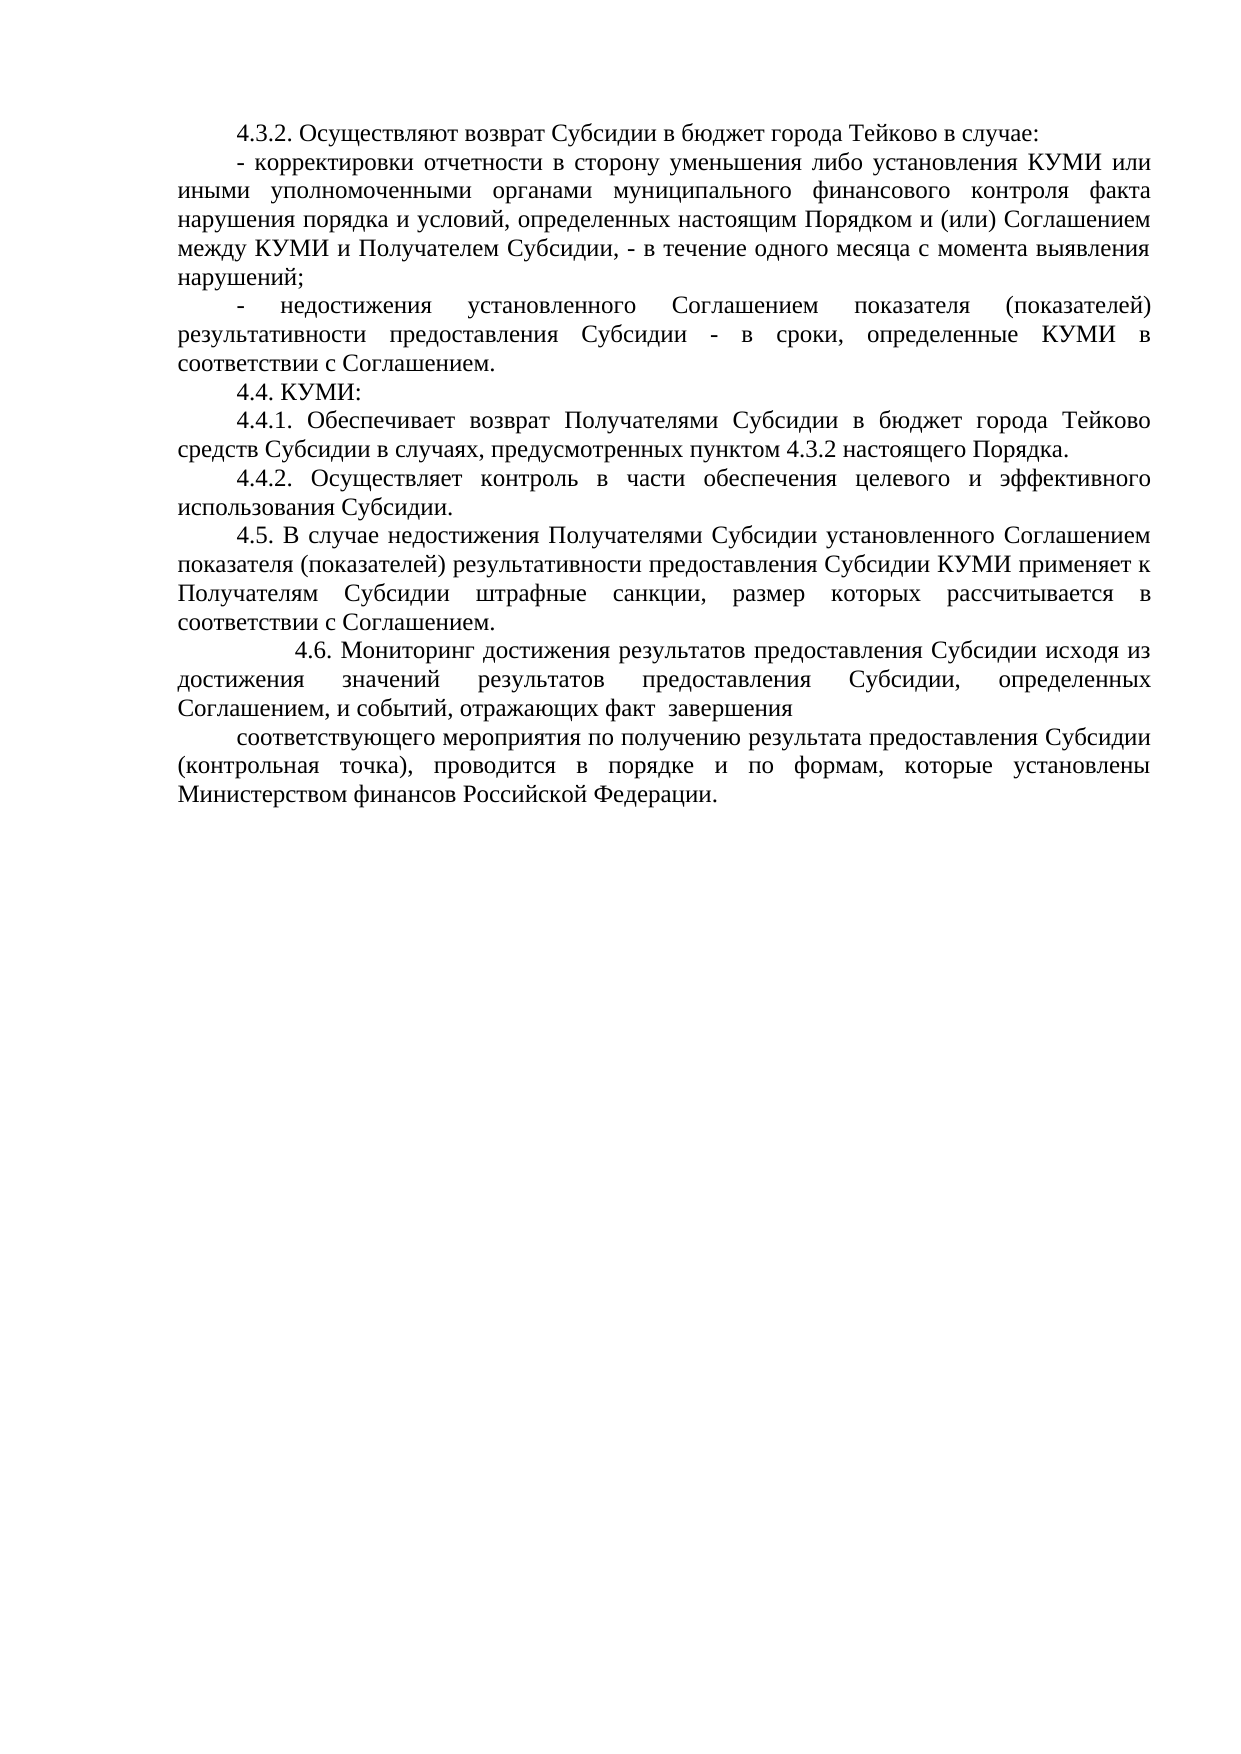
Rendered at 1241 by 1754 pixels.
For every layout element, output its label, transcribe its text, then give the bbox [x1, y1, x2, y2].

text 4.4. КУМИ: [177, 377, 1152, 406]
text 4.4.1. Обеспечивает возврат Получателями Субсидии в бюджет города Тейково средств Субсидии в случаях, предусмотренных пунктом 4.3.2 настоящего Порядка. [177, 406, 1152, 463]
text 4.3.2. Осуществляют возврат Субсидии в бюджет города Тейково в случае: [177, 118, 1152, 147]
text - корректировки отчетности в сторону уменьшения либо установления КУМИ или иными уполномоченными органами муниципального финансового контроля факта нарушения порядка и условий, определенных настоящим Порядком и (или) Соглашением между КУМИ и Получателем Субсидии, - в течение одного месяца с момента выявления нарушений; [177, 147, 1152, 291]
text 4.4.2. Осуществляет контроль в части обеспечения целевого и эффективного использования Субсидии. [177, 463, 1152, 521]
text соответствующего мероприятия по получению результата предоставления Субсидии (контрольная точка), проводится в порядке и по формам, которые установлены Министерством финансов Российской Федерации. [177, 722, 1152, 808]
text - недостижения установленного Соглашением показателя (показателей) результативности предоставления Субсидии - в сроки, определенные КУМИ в соответствии с Соглашением. [177, 291, 1152, 377]
text 4.6. Мониторинг достижения результатов предоставления Субсидии исходя из достижения значений результатов предоставления Субсидии, определенных Соглашением, и событий, отражающих факт завершения [177, 636, 1152, 722]
text 4.5. В случае недостижения Получателями Субсидии установленного Соглашением показателя (показателей) результативности предоставления Субсидии КУМИ применяет к Получателям Субсидии штрафные санкции, размер которых рассчитывается в соответствии с Соглашением. [177, 521, 1152, 636]
